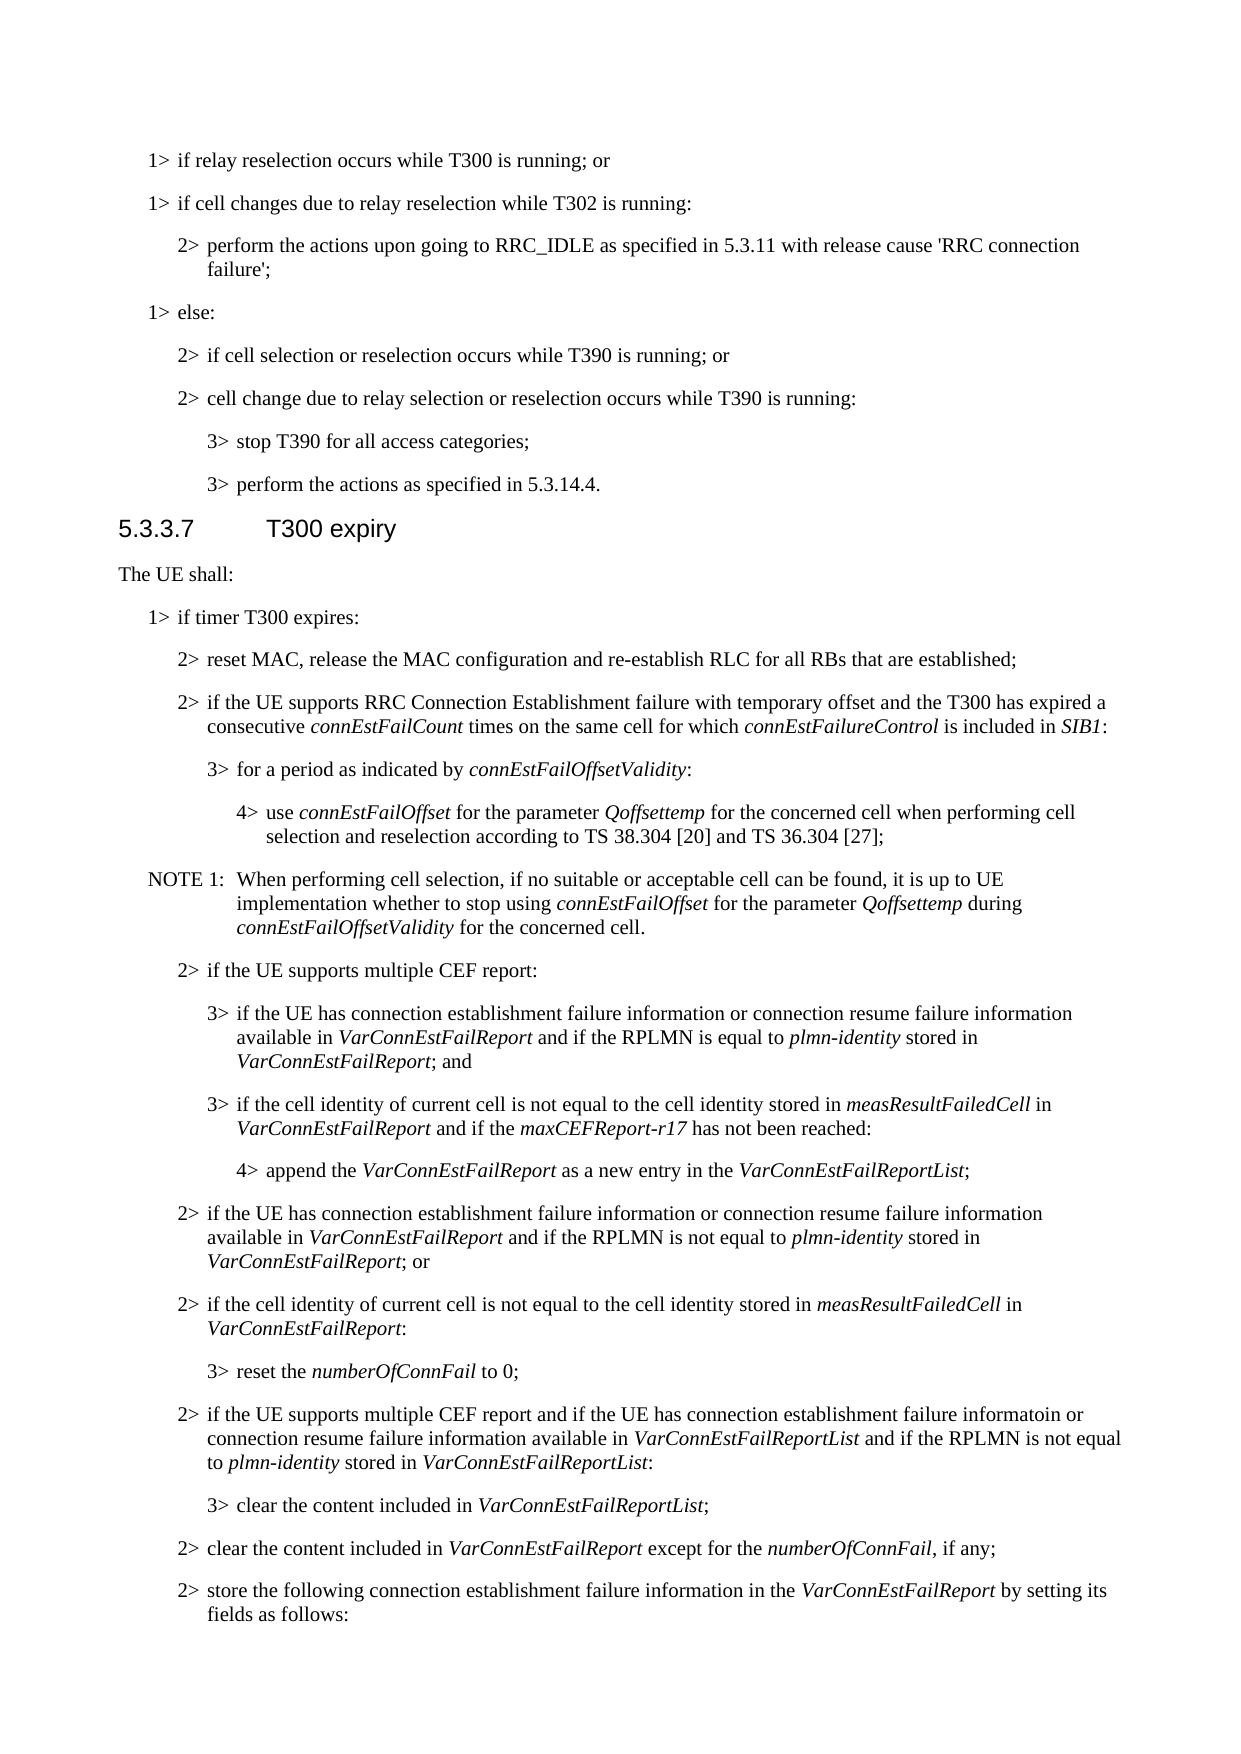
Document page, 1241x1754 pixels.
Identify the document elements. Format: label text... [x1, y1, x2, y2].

text 2> reset MAC, release the MAC configuration and re-establish RLC for all RBs that are established; [177, 647, 1122, 671]
text 1> if cell changes due to relay reselection while T302 is running: [148, 191, 1122, 214]
text 2> if the UE has connection establishment failure information or connection resume failure information available in VarConnEstFailReport and if the RPLMN is not equal to plmn-identity stored in VarConnEstFailReport; or [177, 1201, 1122, 1273]
text 3> perform the actions as specified in 5.3.14.4. [207, 471, 1122, 496]
text 2> if cell selection or reselection occurs while T390 is running; or [177, 343, 1122, 367]
text 3> for a period as indicated by connEstFailOffsetValidity: [207, 757, 1122, 781]
text 2> cell change due to relay selection or reselection occurs while T390 is running: [177, 386, 1122, 410]
text 1> if relay reselection occurs while T300 is running; or [148, 148, 1122, 172]
text 2> if the UE supports RRC Connection Establishment failure with temporary offset and the T300 has expired a consecutive connEstFailCount times on the same cell for which connEstFailureControl is included in SIB1: [177, 690, 1122, 738]
text 3> stop T390 for all access categories; [207, 429, 1122, 453]
text 2> if the UE supports multiple CEF report: [177, 958, 1122, 982]
text 2> if the UE supports multiple CEF report and if the UE has connection establishment failure informatoin or connection resume failure information available in VarConnEstFailReportList and if the RPLMN is not equal to plmn-identity stored in VarConnEstFailReportList: [177, 1402, 1122, 1474]
text 2> clear the content included in VarConnEstFailReport except for the numberOfConnFail, if any; [177, 1536, 1122, 1559]
text 4> use connEstFailOffset for the parameter Qoffsettemp for the concerned cell when performing cell selection and reselection according to TS 38.304 [20] and TS 36.304 [27]; [236, 800, 1122, 848]
text 3> clear the content included in VarConnEstFailReportList; [207, 1493, 1122, 1517]
text NOTE 1: When performing cell selection, if no suitable or acceptable cell can be found, it is up to UE implementation whether to stop using connEstFailOffset for the parameter Qoffsettemp during connEstFailOffsetValidity for the concerned cell. [148, 867, 1122, 939]
text 1> else: [148, 300, 1122, 324]
text The UE shall: [118, 562, 1122, 586]
text 3> if the UE has connection establishment failure information or connection resume failure information available in VarConnEstFailReport and if the RPLMN is equal to plmn-identity stored in VarConnEstFailReport; and [207, 1001, 1122, 1073]
text 3> if the cell identity of current cell is not equal to the cell identity stored in measResultFailedCell in VarConnEstFailReport and if the maxCEFReport-r17 has not been reached: [207, 1091, 1122, 1139]
text 2> if the cell identity of current cell is not equal to the cell identity stored in measResultFailedCell in VarConnEstFailReport: [177, 1292, 1122, 1340]
text 2> perform the actions upon going to RRC_IDLE as specified in 5.3.11 with release cause 'RRC connection failure'; [177, 233, 1122, 281]
text 1> if timer T300 expires: [148, 604, 1122, 629]
text 4> append the VarConnEstFailReport as a new entry in the VarConnEstFailReportList; [236, 1158, 1122, 1182]
subtitle 5.3.3.7 T300 expiry [118, 514, 1122, 543]
text 3> reset the numberOfConnFail to 0; [207, 1359, 1122, 1383]
text 2> store the following connection establishment failure information in the VarConnEstFailReport by setting its fields as follows: [177, 1578, 1122, 1626]
